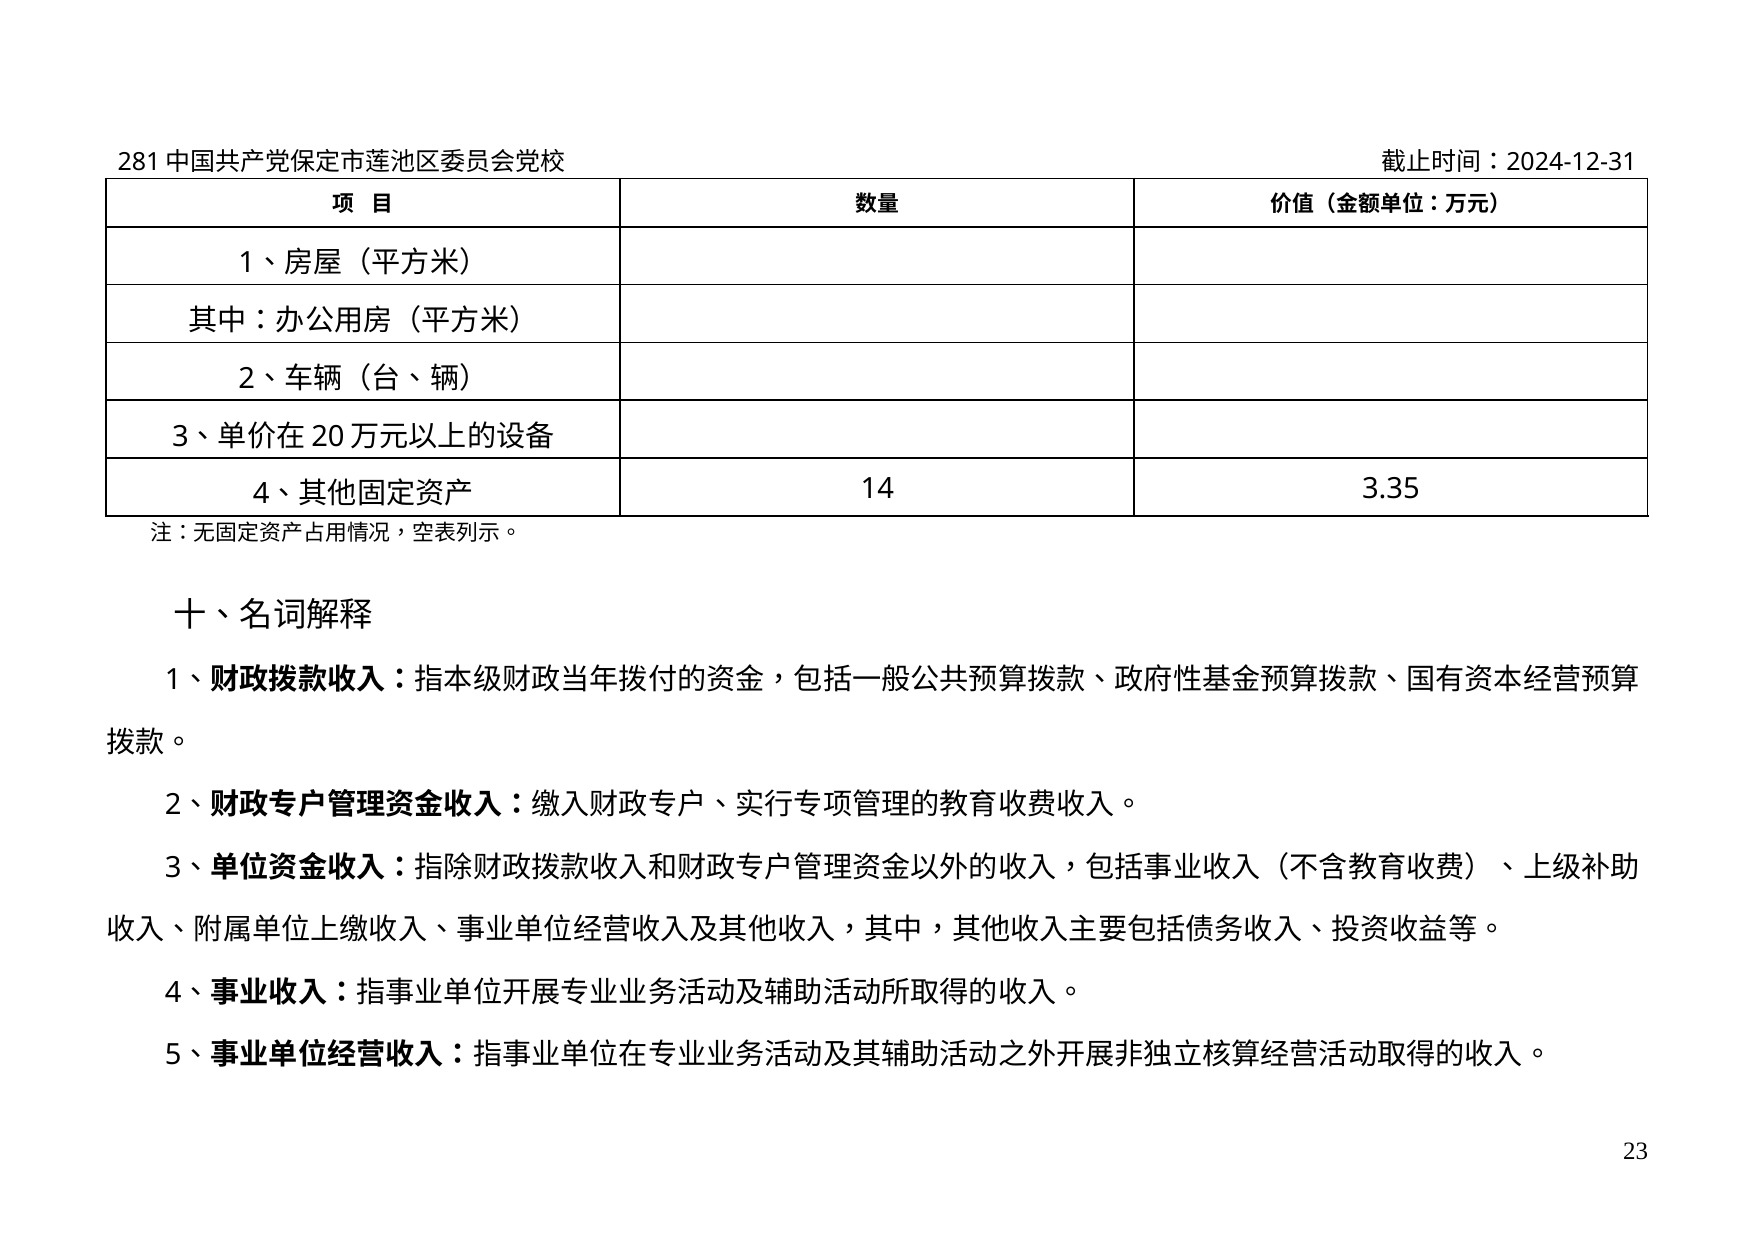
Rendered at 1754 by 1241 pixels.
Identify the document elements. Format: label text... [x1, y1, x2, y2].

text 3、单位资金收入：指除财政拨款收入和财政专户管理资金以外的收入，包括事业收入（不含教育收费）、上级补助收入、附属单位上缴收入、事业单位经营收入及其他收入，其中，其他收入主要包括债务收入、投资收益等。 [106, 827, 1648, 952]
text 4、事业收入：指事业单位开展专业业务活动及辅助活动所取得的收入。 [106, 952, 1648, 1015]
text 注：无固定资产占用情况，空表列示。 [106, 517, 1648, 546]
text 1、财政拨款收入：指本级财政当年拨付的资金，包括一般公共预算拨款、政府性基金预算拨款、国有资本经营预算拨款。 [106, 640, 1648, 765]
text 2、财政专户管理资金收入：缴入财政专户、实行专项管理的教育收费收入。 [106, 765, 1648, 827]
table_cell 价值（金额单位：万元） [1135, 179, 1647, 226]
table_cell 3、单价在20万元以上的设备 [107, 401, 619, 457]
table_cell [621, 228, 1133, 284]
table_cell [621, 285, 1133, 342]
table_cell 3.35 [1135, 459, 1647, 515]
table_cell 1、房屋（平方米） [107, 228, 619, 284]
table_header 281中国共产党保定市莲池区委员会党校 [107, 143, 619, 177]
text 5、事业单位经营收入：指事业单位在专业业务活动及其辅助活动之外开展非独立核算经营活动取得的收入。 [106, 1015, 1648, 1077]
table_cell 2、车辆（台、辆） [107, 343, 619, 399]
text 十、名词解释 [106, 576, 1648, 639]
table_cell 其中：办公用房（平方米） [107, 285, 619, 342]
table_cell [1135, 343, 1647, 399]
table_header 截止时间：2024-12-31 [621, 143, 1647, 177]
table_cell 数量 [621, 179, 1133, 226]
table_cell 4、其他固定资产 [107, 459, 619, 515]
table_cell [621, 343, 1133, 399]
table_cell [1135, 228, 1647, 284]
table_cell 14 [621, 459, 1133, 515]
table_cell [621, 401, 1133, 457]
table_cell [1135, 401, 1647, 457]
table_cell 项 目 [107, 179, 619, 226]
table_cell [1135, 285, 1647, 342]
